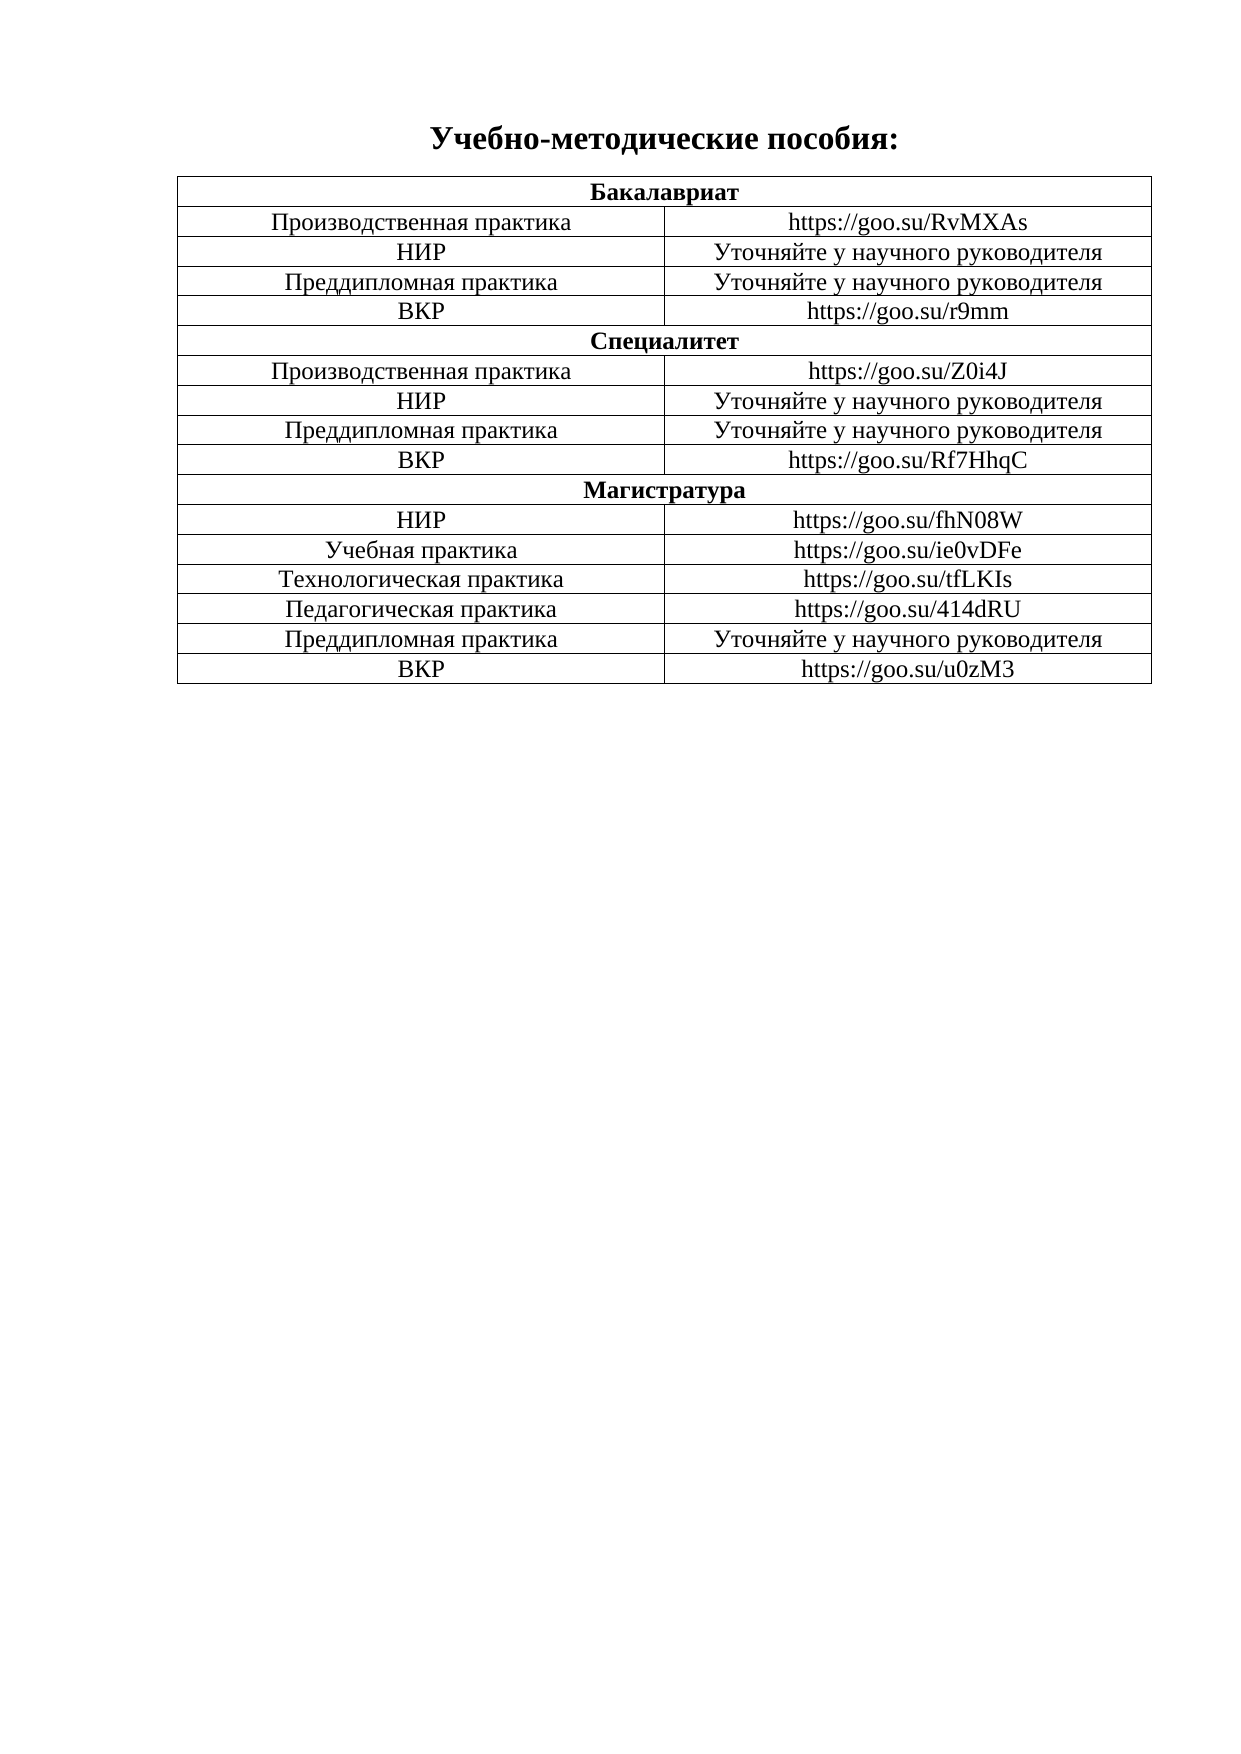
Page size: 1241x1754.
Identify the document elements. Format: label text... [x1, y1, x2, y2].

table_cell Уточняйте у научного руководителя [665, 416, 1151, 444]
table_cell Преддипломная практика [178, 267, 664, 295]
table_cell Производственная практика [178, 356, 664, 385]
table_cell https://goo.su/414dRU [665, 594, 1151, 623]
table_cell ВКР [178, 296, 664, 325]
table_cell https://goo.su/RvMXAs [665, 207, 1151, 236]
table_cell https://goo.su/ie0vDFe [665, 535, 1151, 563]
table_cell Учебная практика [178, 535, 664, 563]
table_cell Уточняйте у научного руководителя [665, 386, 1151, 414]
table_cell https://goo.su/Rf7HhqC [665, 445, 1151, 474]
table_cell https://goo.su/tfLKIs [665, 565, 1151, 593]
table_cell ВКР [178, 654, 664, 683]
table_header Бакалавриат [178, 177, 1151, 206]
text Учебно-методические пособия: [177, 118, 1152, 156]
table_cell ВКР [178, 445, 664, 474]
table_cell Преддипломная практика [178, 624, 664, 653]
table_cell https://goo.su/fhN08W [665, 505, 1151, 534]
table_cell Магистратура [178, 475, 1151, 504]
table_cell Преддипломная практика [178, 416, 664, 444]
table_cell НИР [178, 505, 664, 534]
table_cell Технологическая практика [178, 565, 664, 593]
table_cell Уточняйте у научного руководителя [665, 237, 1151, 266]
table_cell НИР [178, 386, 664, 414]
table_cell Специалитет [178, 326, 1151, 355]
table_cell Уточняйте у научного руководителя [665, 267, 1151, 295]
table_cell https://goo.su/u0zM3 [665, 654, 1151, 683]
table_cell НИР [178, 237, 664, 266]
table_cell Производственная практика [178, 207, 664, 236]
table_cell https://goo.su/r9mm [665, 296, 1151, 325]
table_cell Уточняйте у научного руководителя [665, 624, 1151, 653]
table_cell https://goo.su/Z0i4J [665, 356, 1151, 385]
table_cell Педагогическая практика [178, 594, 664, 623]
